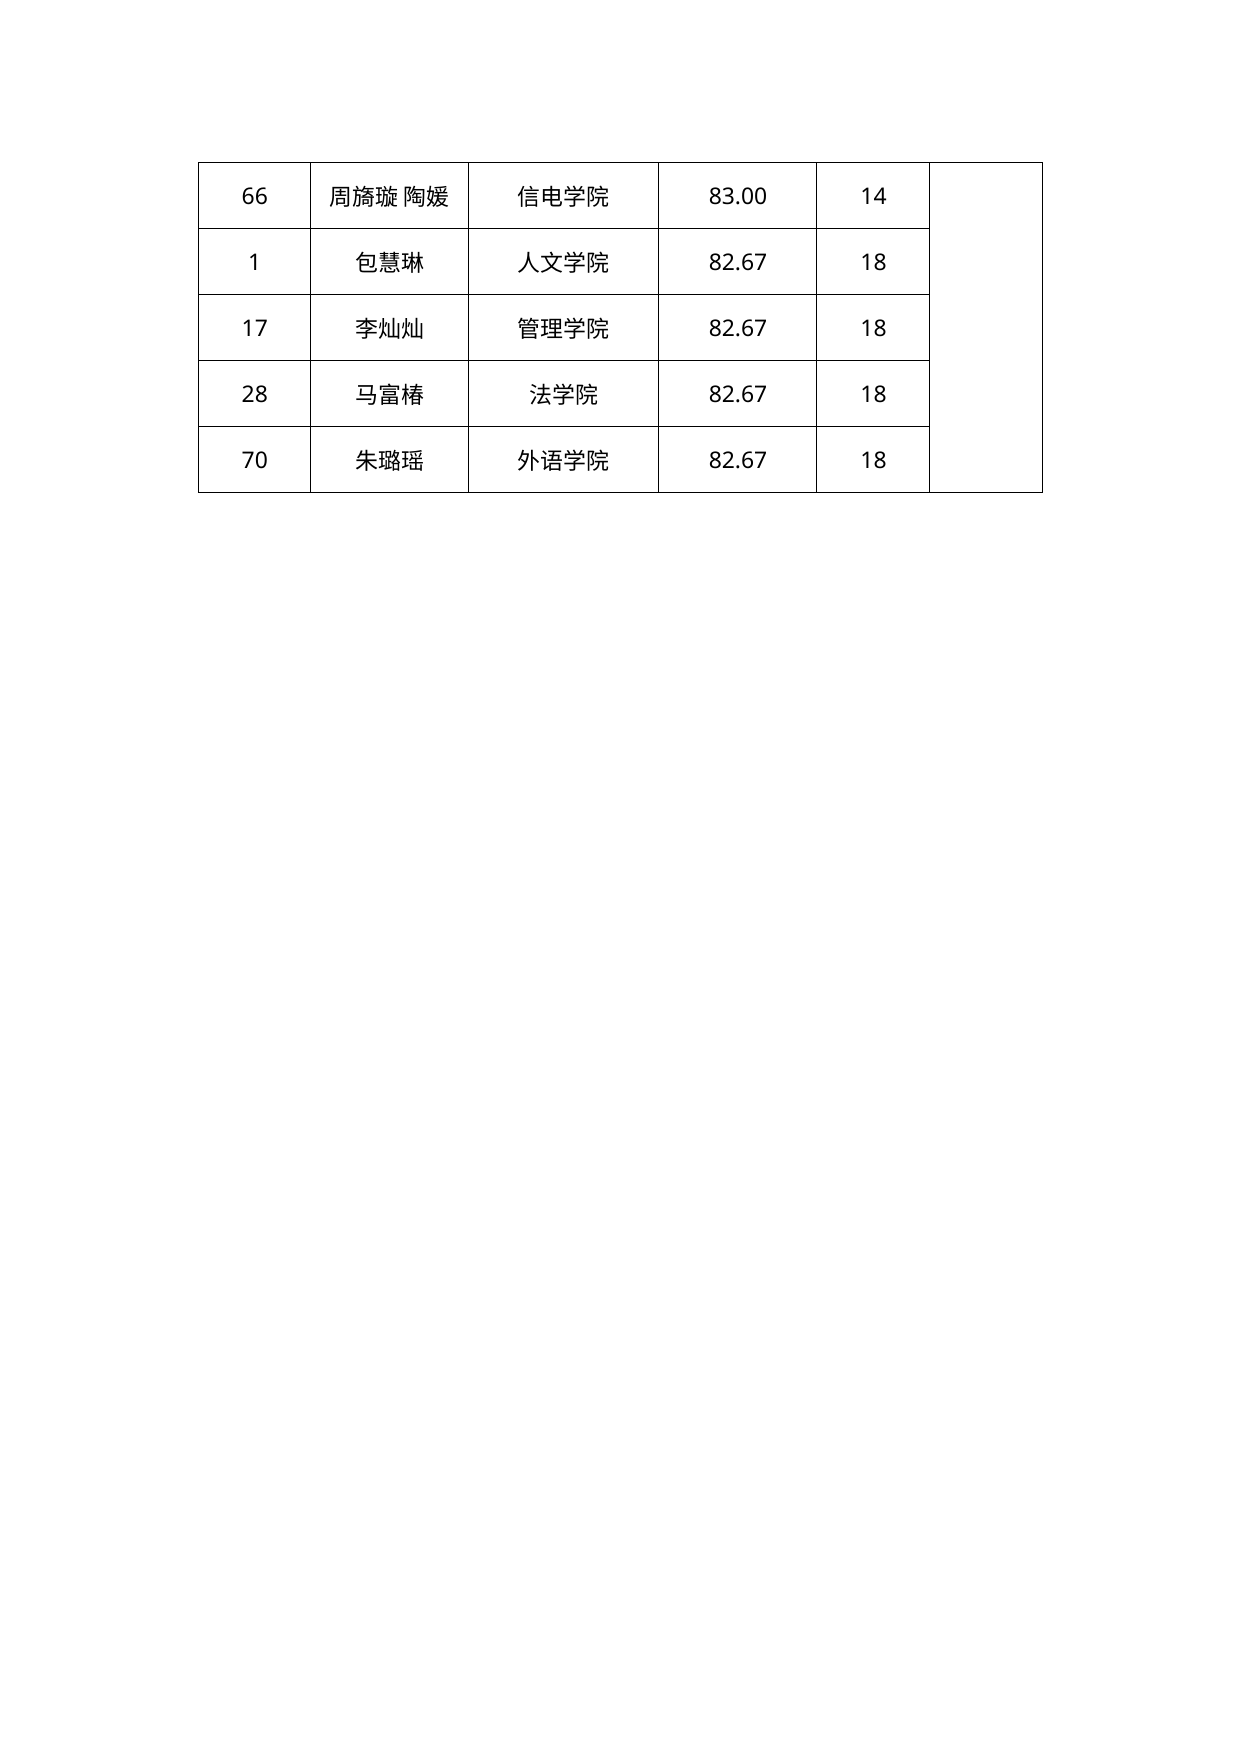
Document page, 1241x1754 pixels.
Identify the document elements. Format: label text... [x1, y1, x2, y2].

table_cell 18 [817, 295, 929, 360]
table_cell 82.67 [659, 229, 816, 294]
table_cell 管理学院 [469, 295, 658, 360]
table_cell 17 [199, 295, 310, 360]
table_cell 18 [817, 427, 929, 492]
table_cell 66 [199, 163, 310, 228]
table_cell 18 [817, 229, 929, 294]
table_cell 周旖璇 陶媛 [311, 163, 468, 228]
table_cell 人文学院 [469, 229, 658, 294]
table_cell 1 [199, 229, 310, 294]
table_cell 信电学院 [469, 163, 658, 228]
table_cell 83.00 [659, 163, 816, 228]
table_cell 14 [817, 163, 929, 228]
table_cell 82.67 [659, 361, 816, 426]
table_cell 18 [817, 361, 929, 426]
table_cell 82.67 [659, 295, 816, 360]
table_cell 朱璐瑶 [311, 427, 468, 492]
table_cell 28 [199, 361, 310, 426]
table_cell 包慧琳 [311, 229, 468, 294]
table_cell 李灿灿 [311, 295, 468, 360]
table_cell 70 [199, 427, 310, 492]
table_cell 马富椿 [311, 361, 468, 426]
table_cell 外语学院 [469, 427, 658, 492]
table_cell 82.67 [659, 427, 816, 492]
table_cell 法学院 [469, 361, 658, 426]
